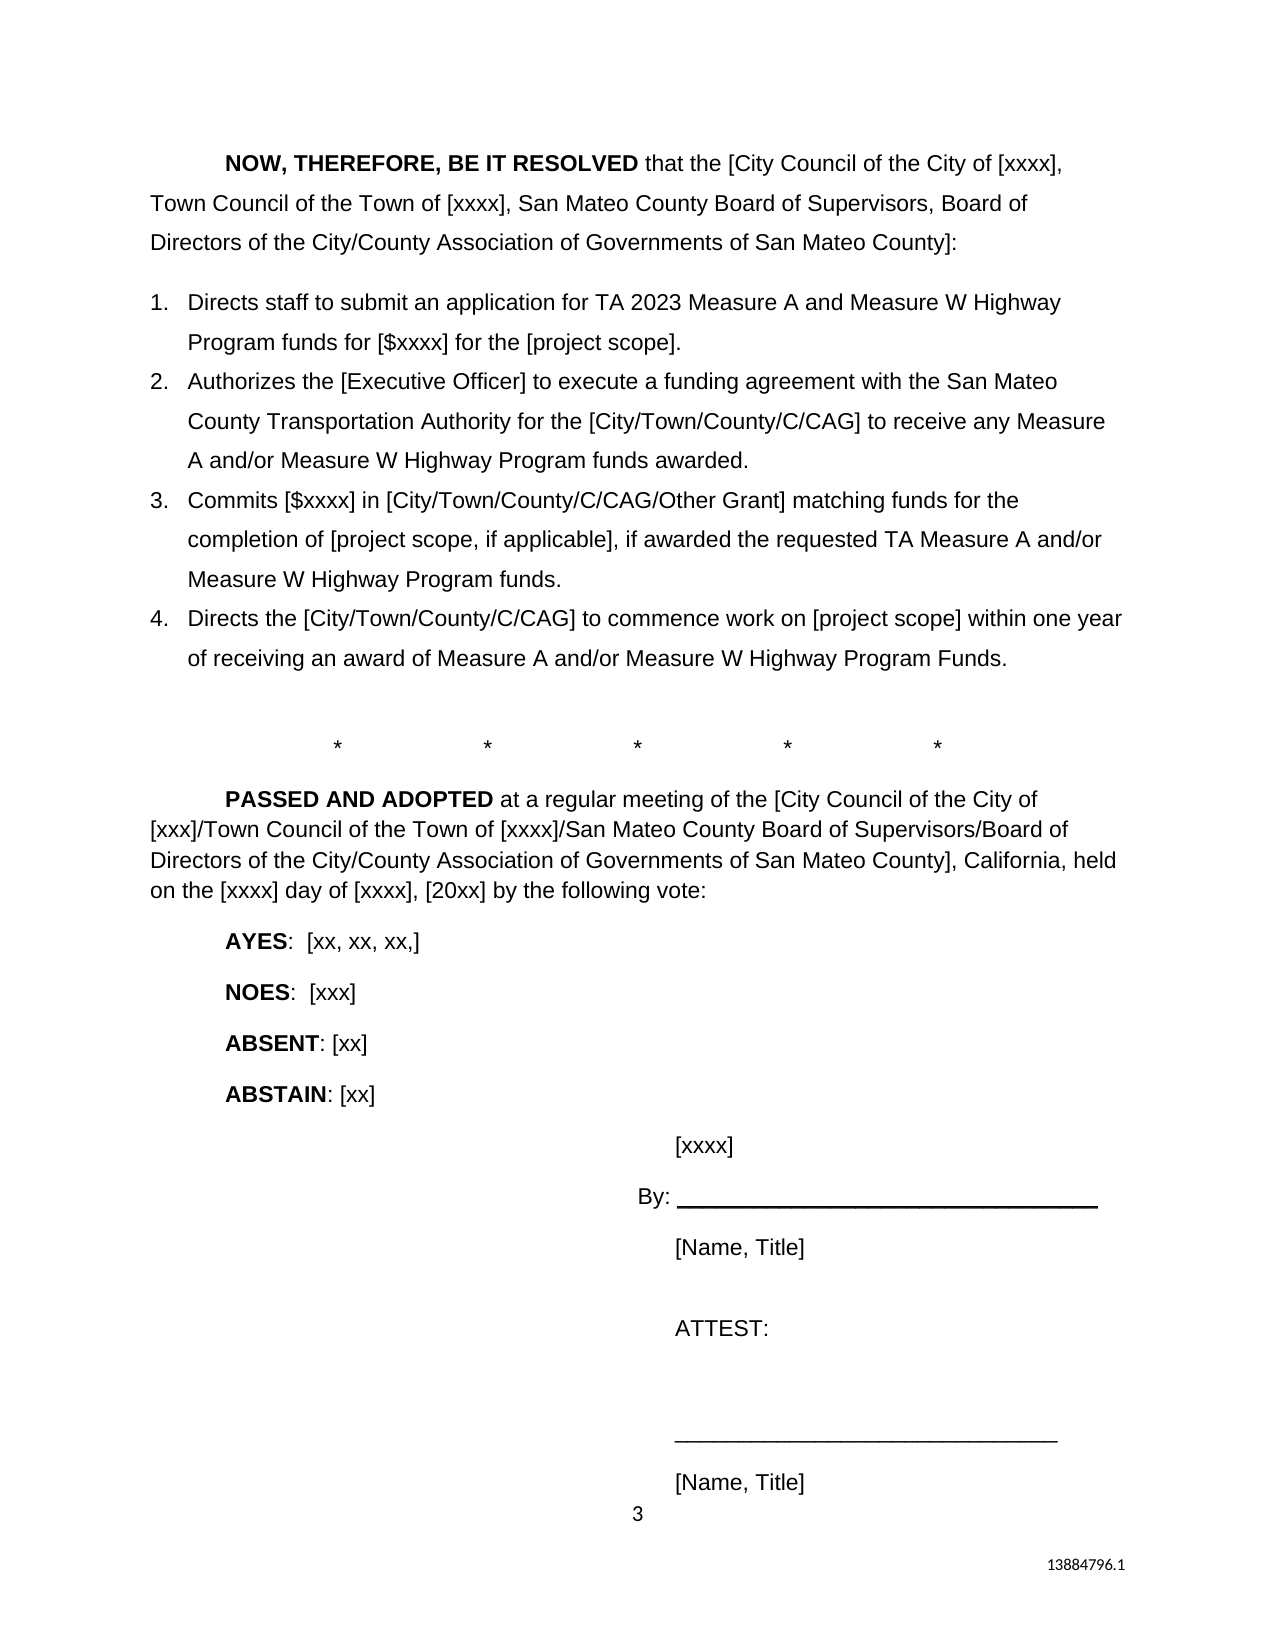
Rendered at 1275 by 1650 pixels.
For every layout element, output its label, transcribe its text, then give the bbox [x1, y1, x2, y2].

text [Name, Title] [600, 1468, 1125, 1495]
text ABSENT: [xx] [150, 1030, 1125, 1056]
list Authorizes the [Executive Officer] to execute a funding agreement with the San Mateo County Transportation Authority for the [City/Town/County/C/CAG] to receive any Measure A and/or Measure W Highway Program funds awarded. [150, 368, 1125, 473]
text AYES: [xx, xx, xx,] [150, 928, 1125, 954]
text By: _________________________________ [637, 1183, 1125, 1209]
list Directs staff to submit an application for TA 2023 Measure A and Measure W Highway Program funds for [$xxxx] for the [project scope]. [150, 289, 1125, 355]
list Commits [$xxxx] in [City/Town/County/C/CAG/Other Grant] matching funds for the completion of [project scope, if applicable], if awarded the requested TA Measure A and/or Measure W Highway Program funds. [150, 487, 1125, 592]
text WHEREAS, if the TA Board awards Measure A and/or Measure W Highway Program funds to the [project scope and phase], the TA will requires that the [City/Town/County/C/CAG] commence work on the [project scope] within one year of TA Board action.NOW, THEREFORE, BE IT RESOLVED that the [City Council of the City of [xxxx], Town Council of the Town of [xxxx], San Mateo County Board of Supervisors, Board of Directors of the City/County Association of Governments of San Mateo County]: [150, 150, 1125, 255]
text [Name, Title] [150, 1234, 1125, 1260]
text NOES: [xxx] [150, 979, 1125, 1005]
list Directs the [City/Town/County/C/CAG] to commence work on [project scope] within one year of receiving an award of Measure A and/or Measure W Highway Program Funds. [150, 605, 1125, 671]
text PASSED AND ADOPTED at a regular meeting of the [City Council of the City of [xxx]/Town Council of the Town of [xxxx]/San Mateo County Board of Supervisors/Board of Directors of the City/County Association of Governments of San Mateo County], California, held on the [xxxx] day of [xxxx], [20xx] by the following vote: [150, 786, 1125, 903]
text ABSTAIN: [xx] [150, 1081, 1125, 1107]
text [xxxx] [150, 1132, 1125, 1158]
text ______________________________ [600, 1417, 1125, 1444]
text * * * * * [150, 735, 1125, 761]
text ATTEST: [675, 1285, 1125, 1342]
